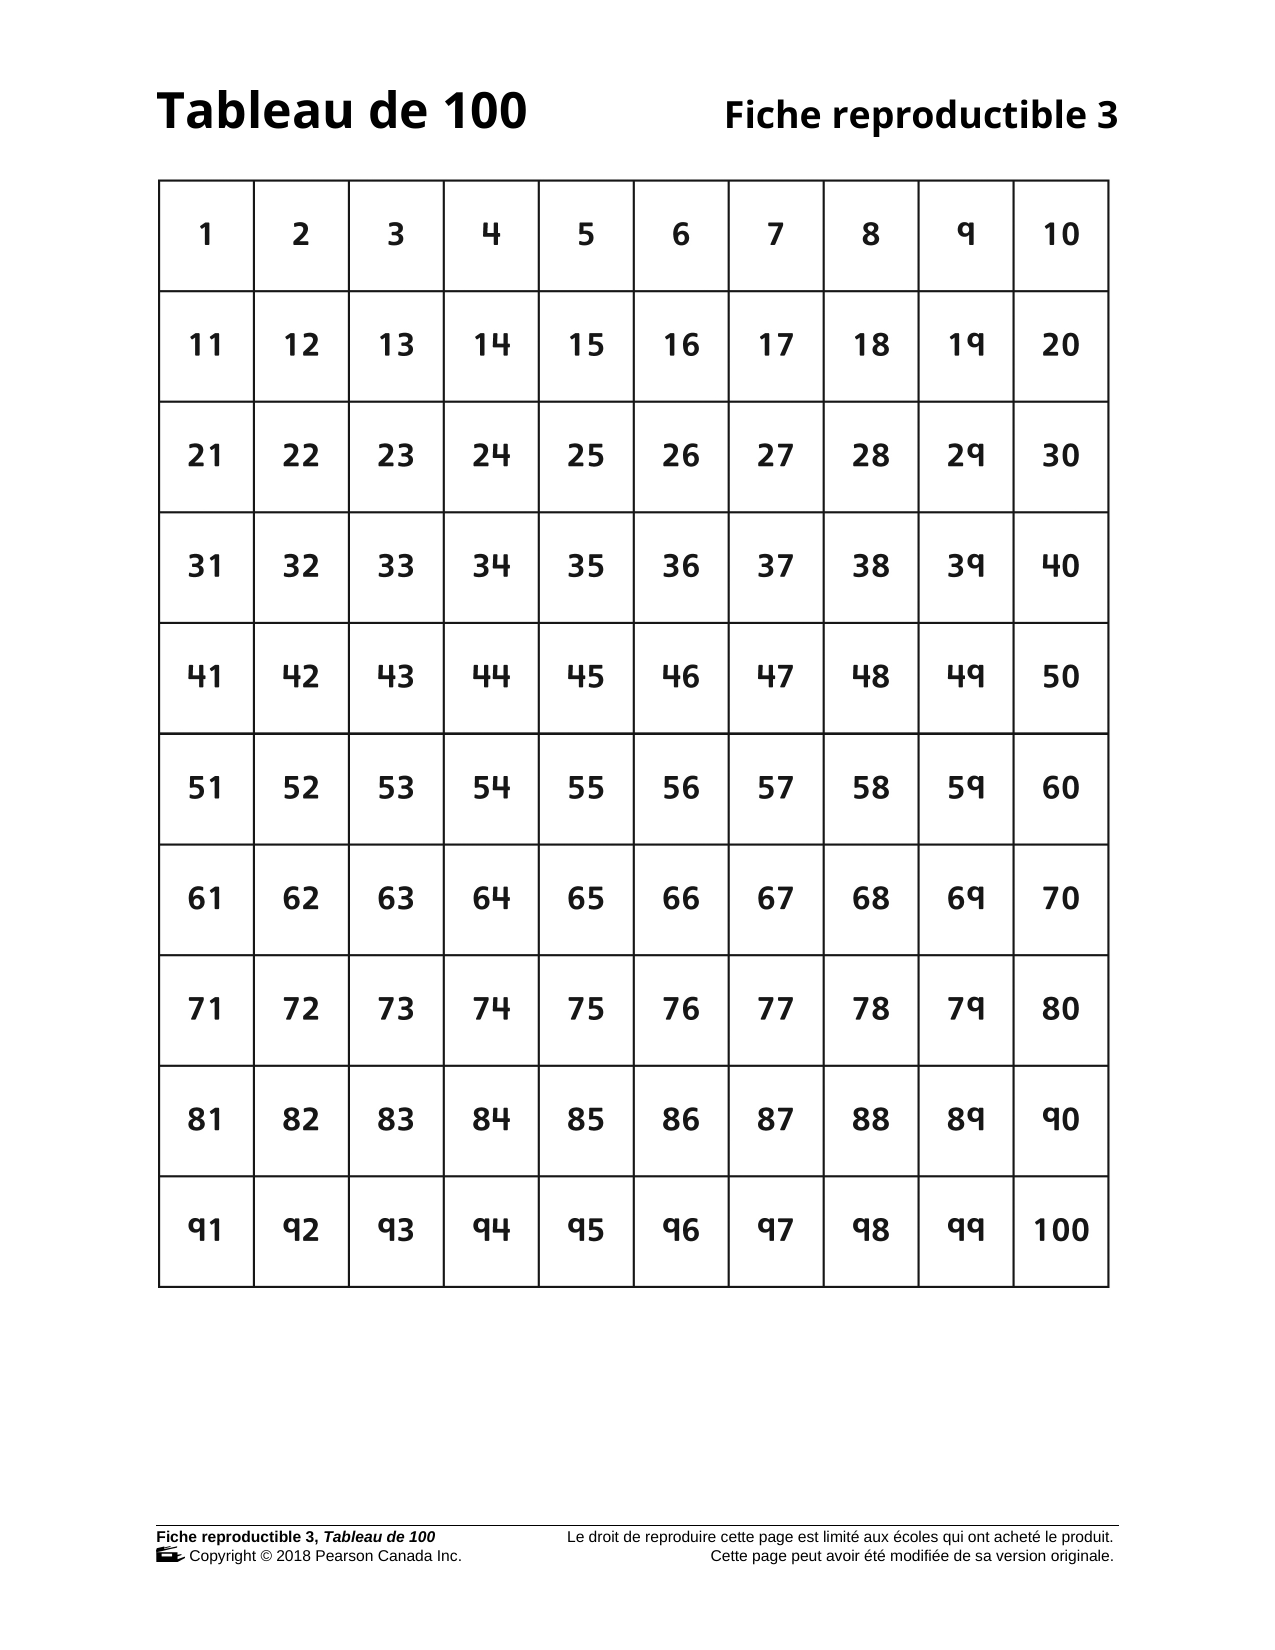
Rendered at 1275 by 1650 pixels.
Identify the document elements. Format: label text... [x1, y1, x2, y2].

picture [156, 1546, 185, 1562]
text Tableau de 100 Fiche reproductible 3 [156, 75, 1119, 143]
picture [156, 177, 1111, 1290]
